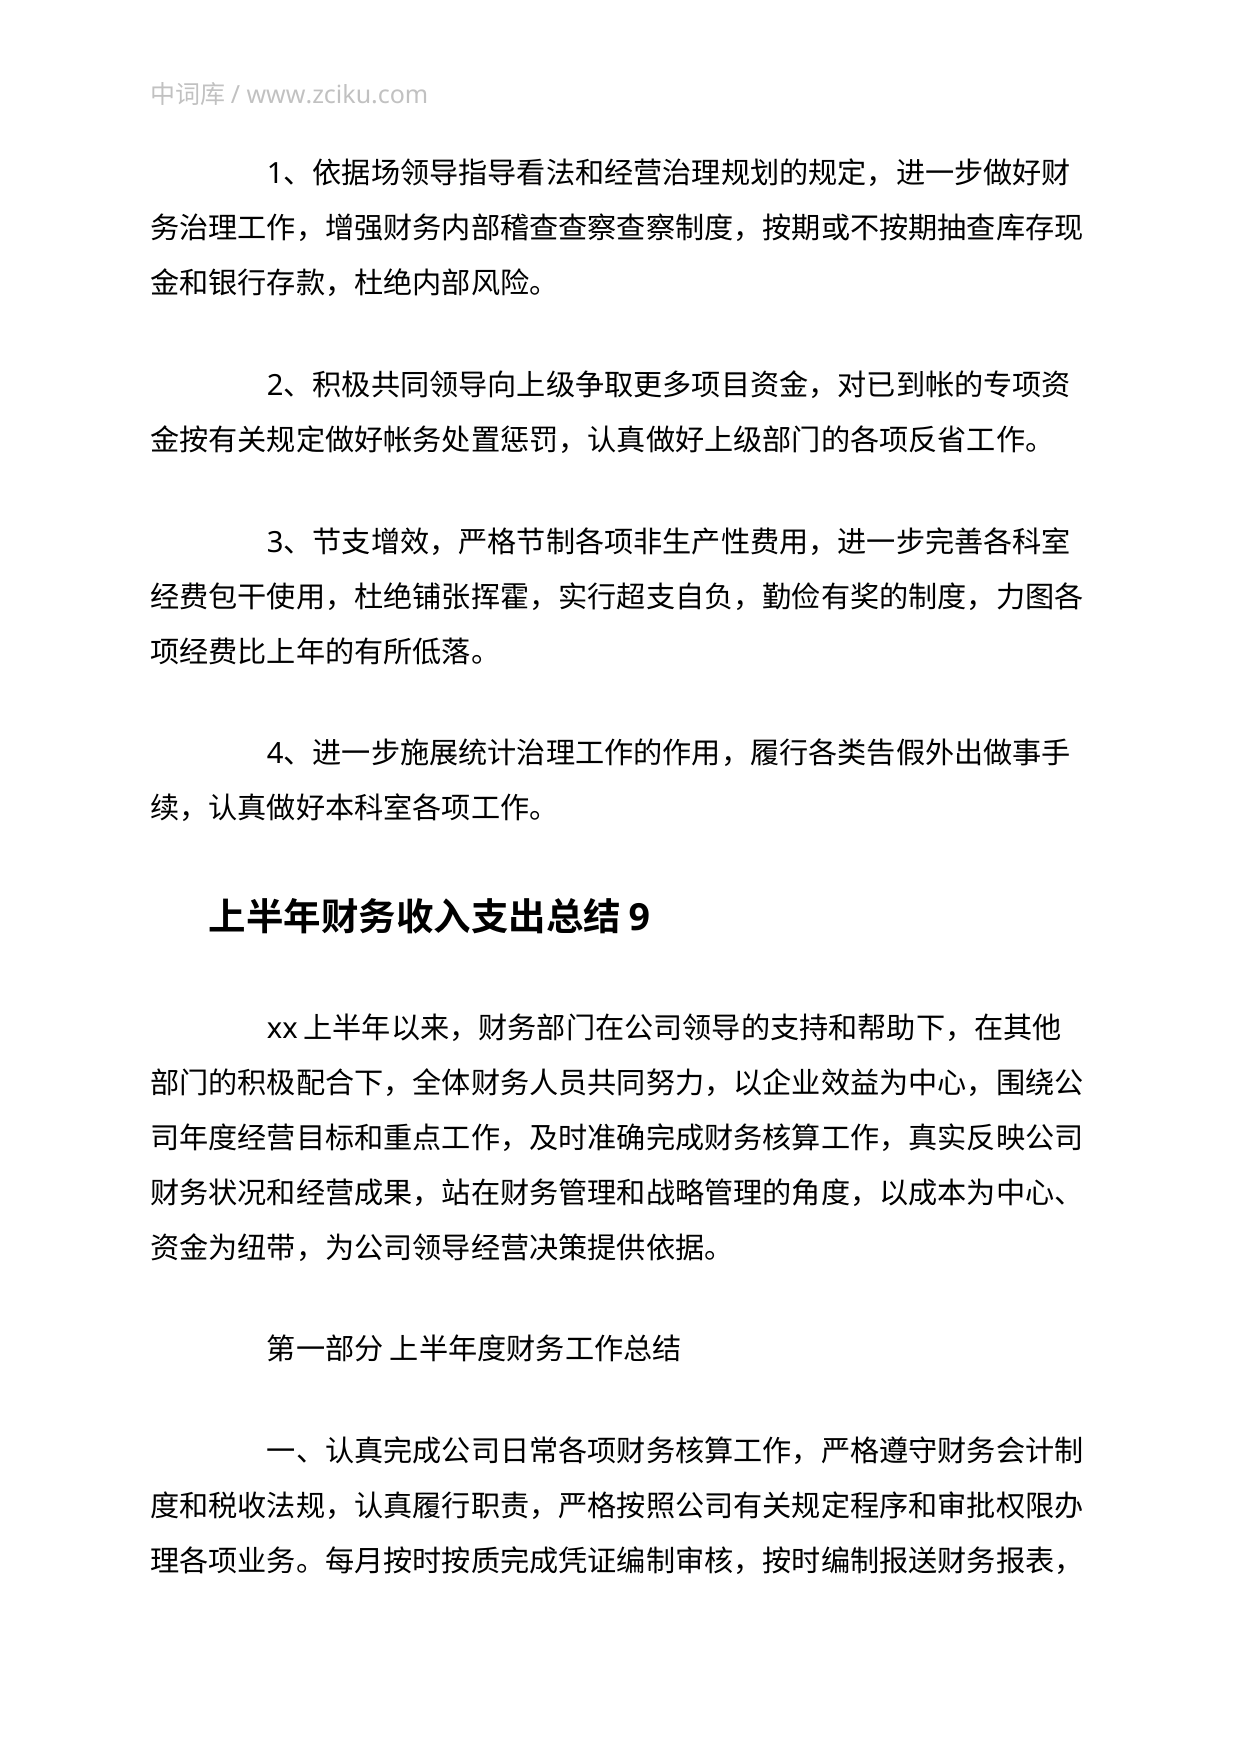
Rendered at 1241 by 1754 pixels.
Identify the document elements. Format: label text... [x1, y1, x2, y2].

text 第一部分 上半年度财务工作总结 [150, 1326, 1090, 1368]
text 4、进一步施展统计治理工作的作用，履行各类告假外出做事手续，认真做好本科室各项工作。 [150, 730, 1090, 827]
text 2、积极共同领导向上级争取更多项目资金，对已到帐的专项资金按有关规定做好帐务处置惩罚，认真做好上级部门的各项反省工作。 [150, 362, 1090, 459]
text xx上半年以来，财务部门在公司领导的支持和帮助下，在其他部门的积极配合下，全体财务人员共同努力，以企业效益为中心，围绕公司年度经营目标和重点工作，及时准确完成财务核算工作，真实反映公司财务状况和经营成果，站在财务管理和战略管理的角度，以成本为中心、资金为纽带，为公司领导经营决策提供依据。 [150, 1004, 1090, 1266]
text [150, 1428, 1090, 1580]
text 1、依据场领导指导看法和经营治理规划的规定，进一步做好财务治理工作，增强财务内部稽查查察查察制度，按期或不按期抽查库存现金和银行存款，杜绝内部风险。 [150, 150, 1090, 302]
text 3、节支增效，严格节制各项非生产性费用，进一步完善各科室经费包干使用，杜绝铺张挥霍，实行超支自负，勤俭有奖的制度，力图各项经费比上年的有所低落。 [150, 518, 1090, 671]
text 上半年财务收入支出总结9 [150, 887, 1090, 941]
